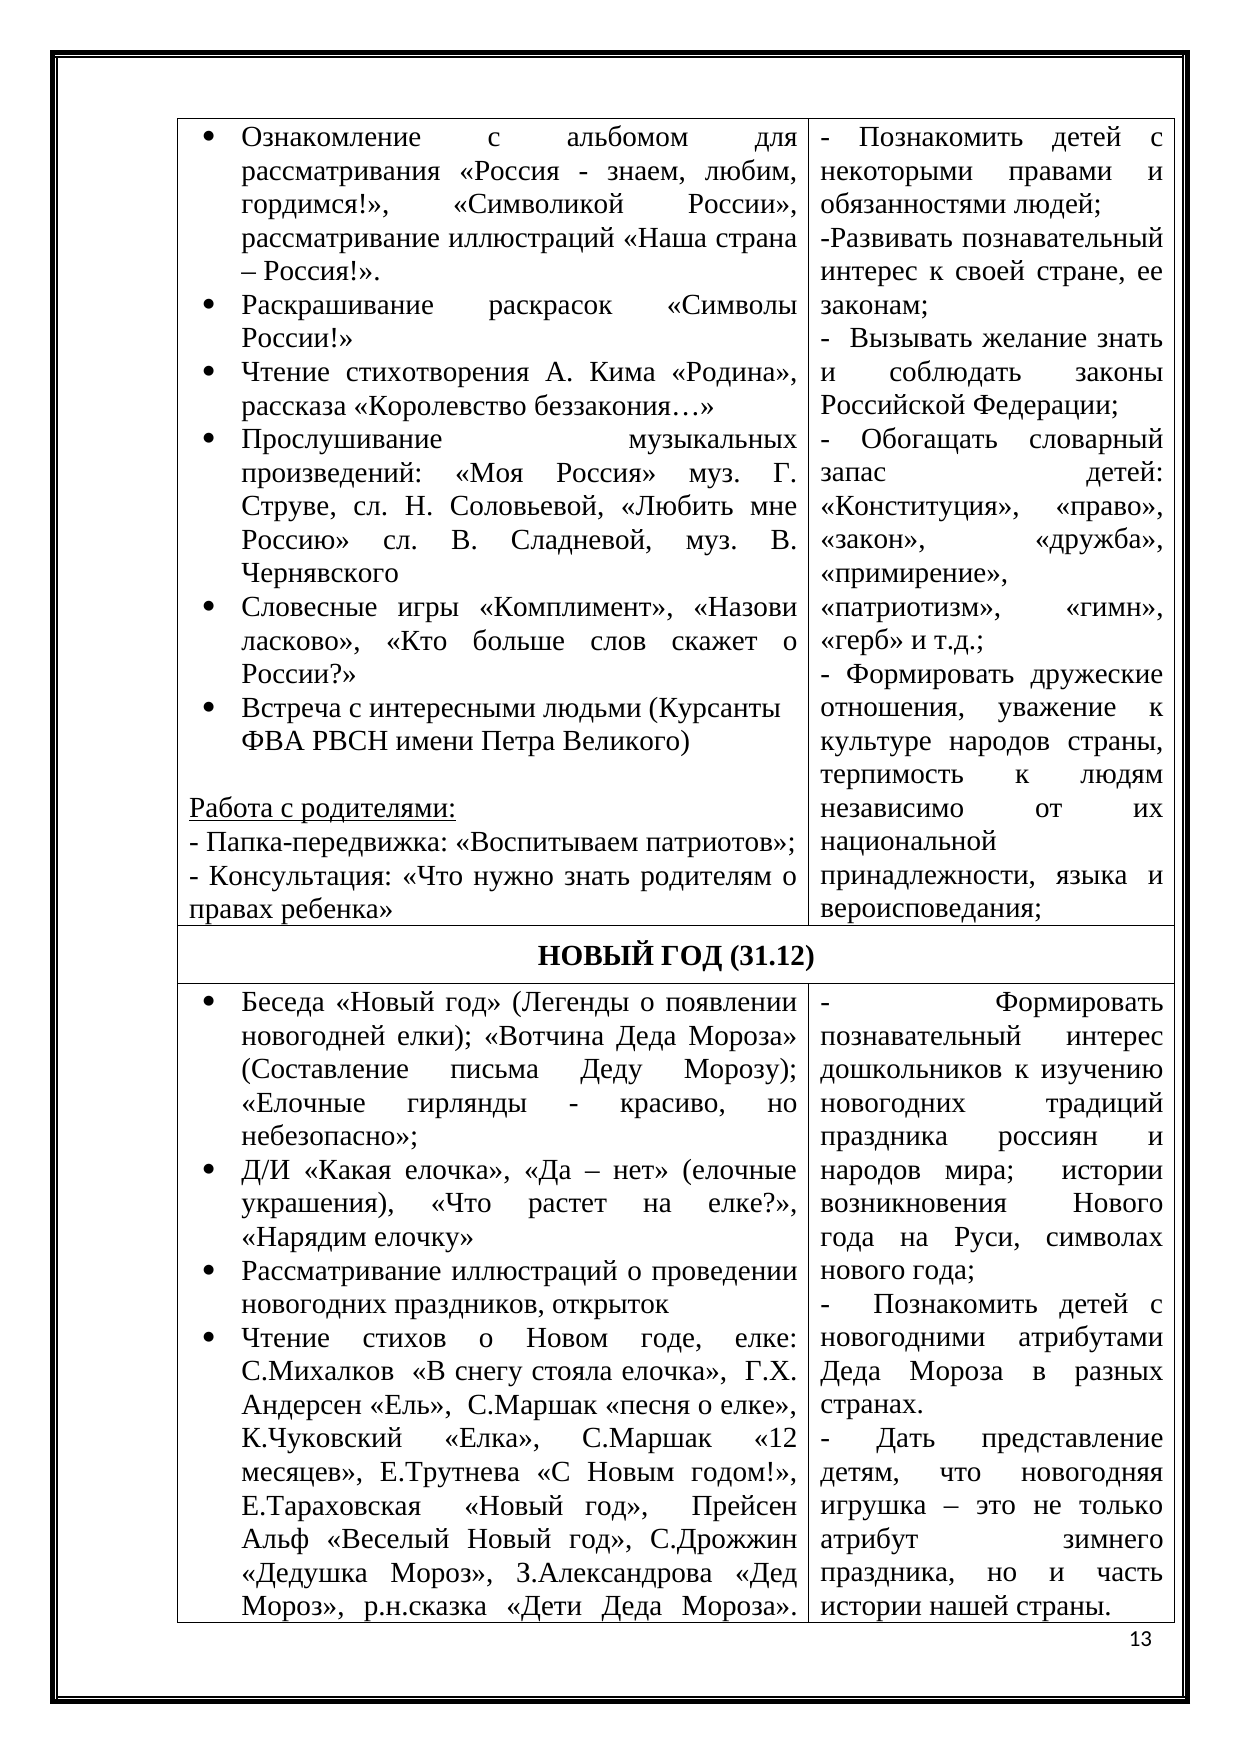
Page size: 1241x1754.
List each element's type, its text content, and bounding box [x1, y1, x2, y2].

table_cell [809, 119, 1174, 925]
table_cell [178, 984, 808, 1622]
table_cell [809, 984, 1174, 1622]
table_cell НОВЫЙ ГОД (31.12) [178, 926, 1174, 983]
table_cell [178, 119, 808, 925]
